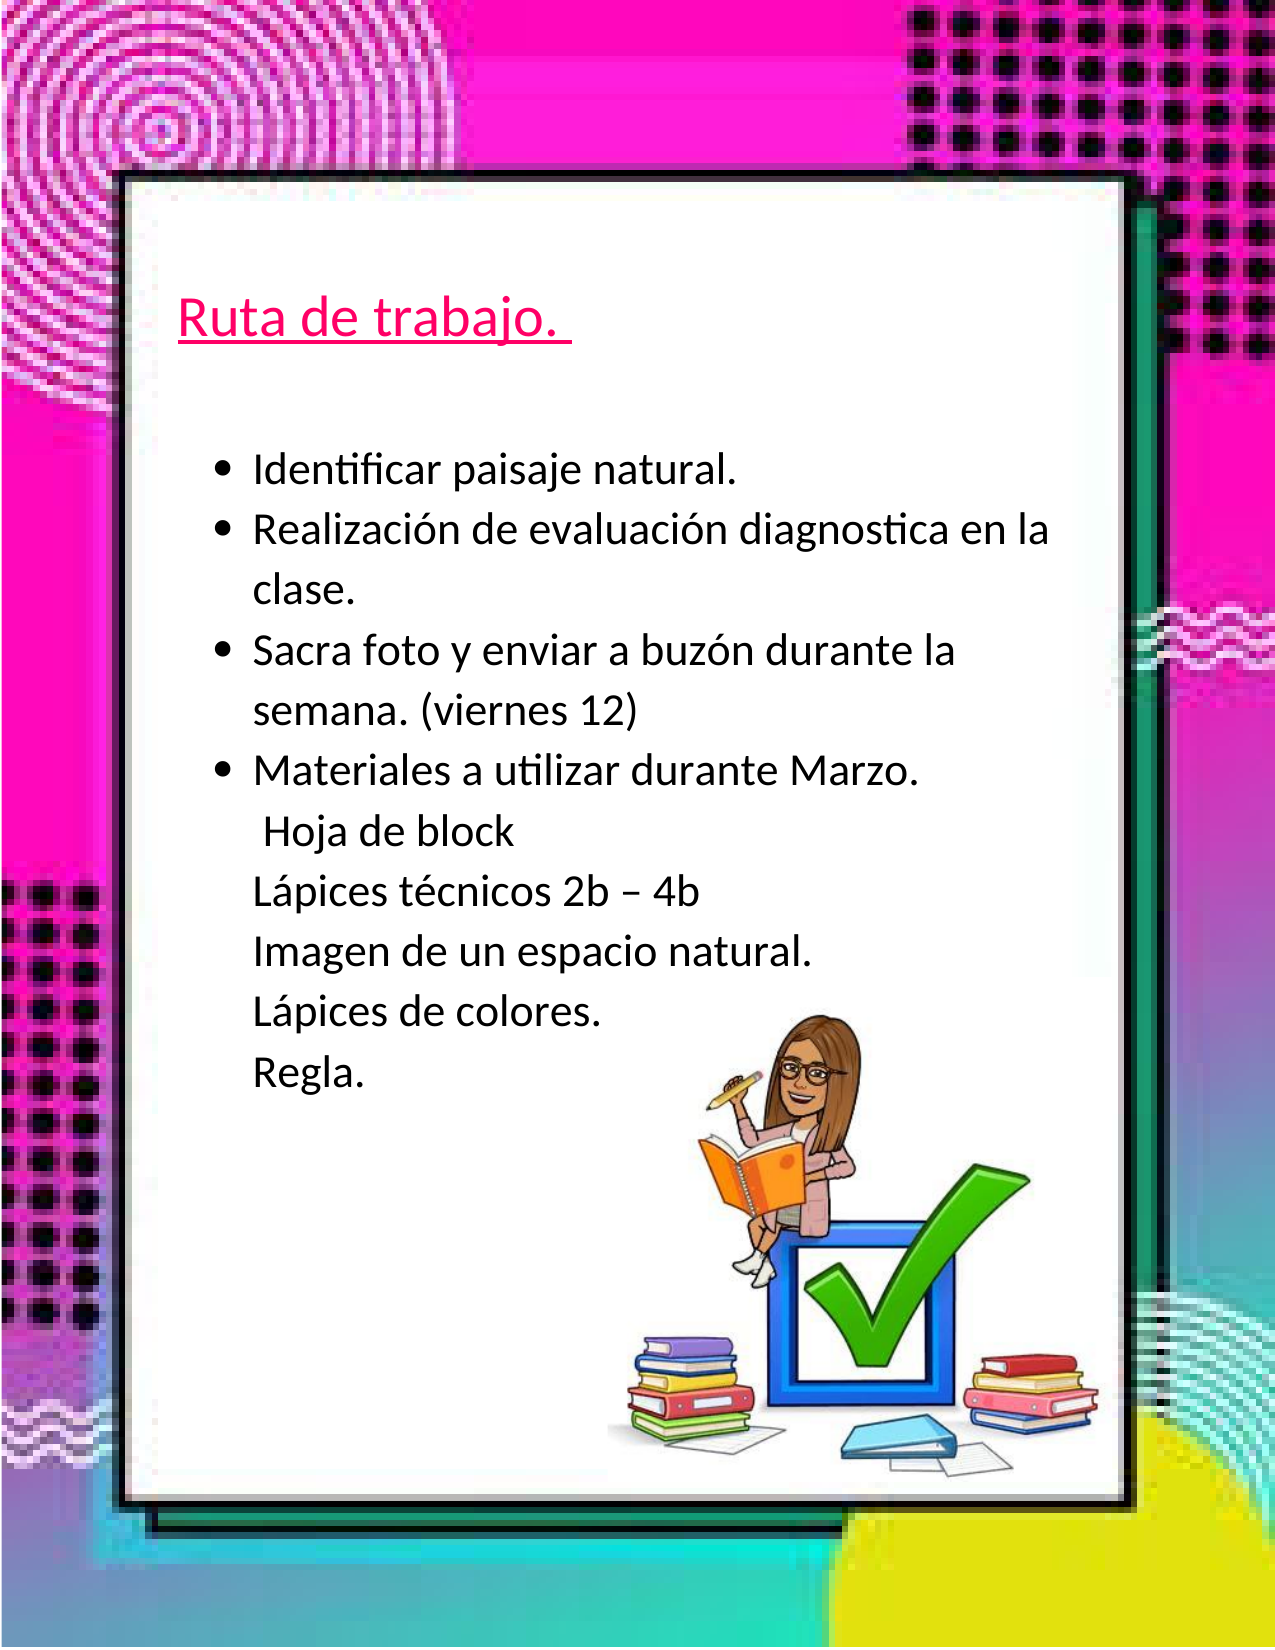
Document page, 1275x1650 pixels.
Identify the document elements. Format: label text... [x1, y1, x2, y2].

text Ruta de trabajo. [177, 280, 1098, 351]
list Lápices de colores. [252, 982, 607, 1038]
list Materiales a utilizar durante Marzo. [215, 741, 1098, 797]
list Sacra foto y enviar a buzón durante la semana. (viernes 12) [215, 621, 1098, 737]
list Imagen de un espacio natural. [252, 922, 1098, 978]
list Identificar paisaje natural. [215, 439, 1098, 496]
list Regla. [252, 1043, 607, 1099]
list Hoja de block [252, 801, 1098, 857]
list Realización de evaluación diagnostica en la clase. [215, 500, 1098, 616]
picture [1, 0, 1275, 1647]
list Lápices técnicos 2b – 4b [252, 862, 1098, 918]
